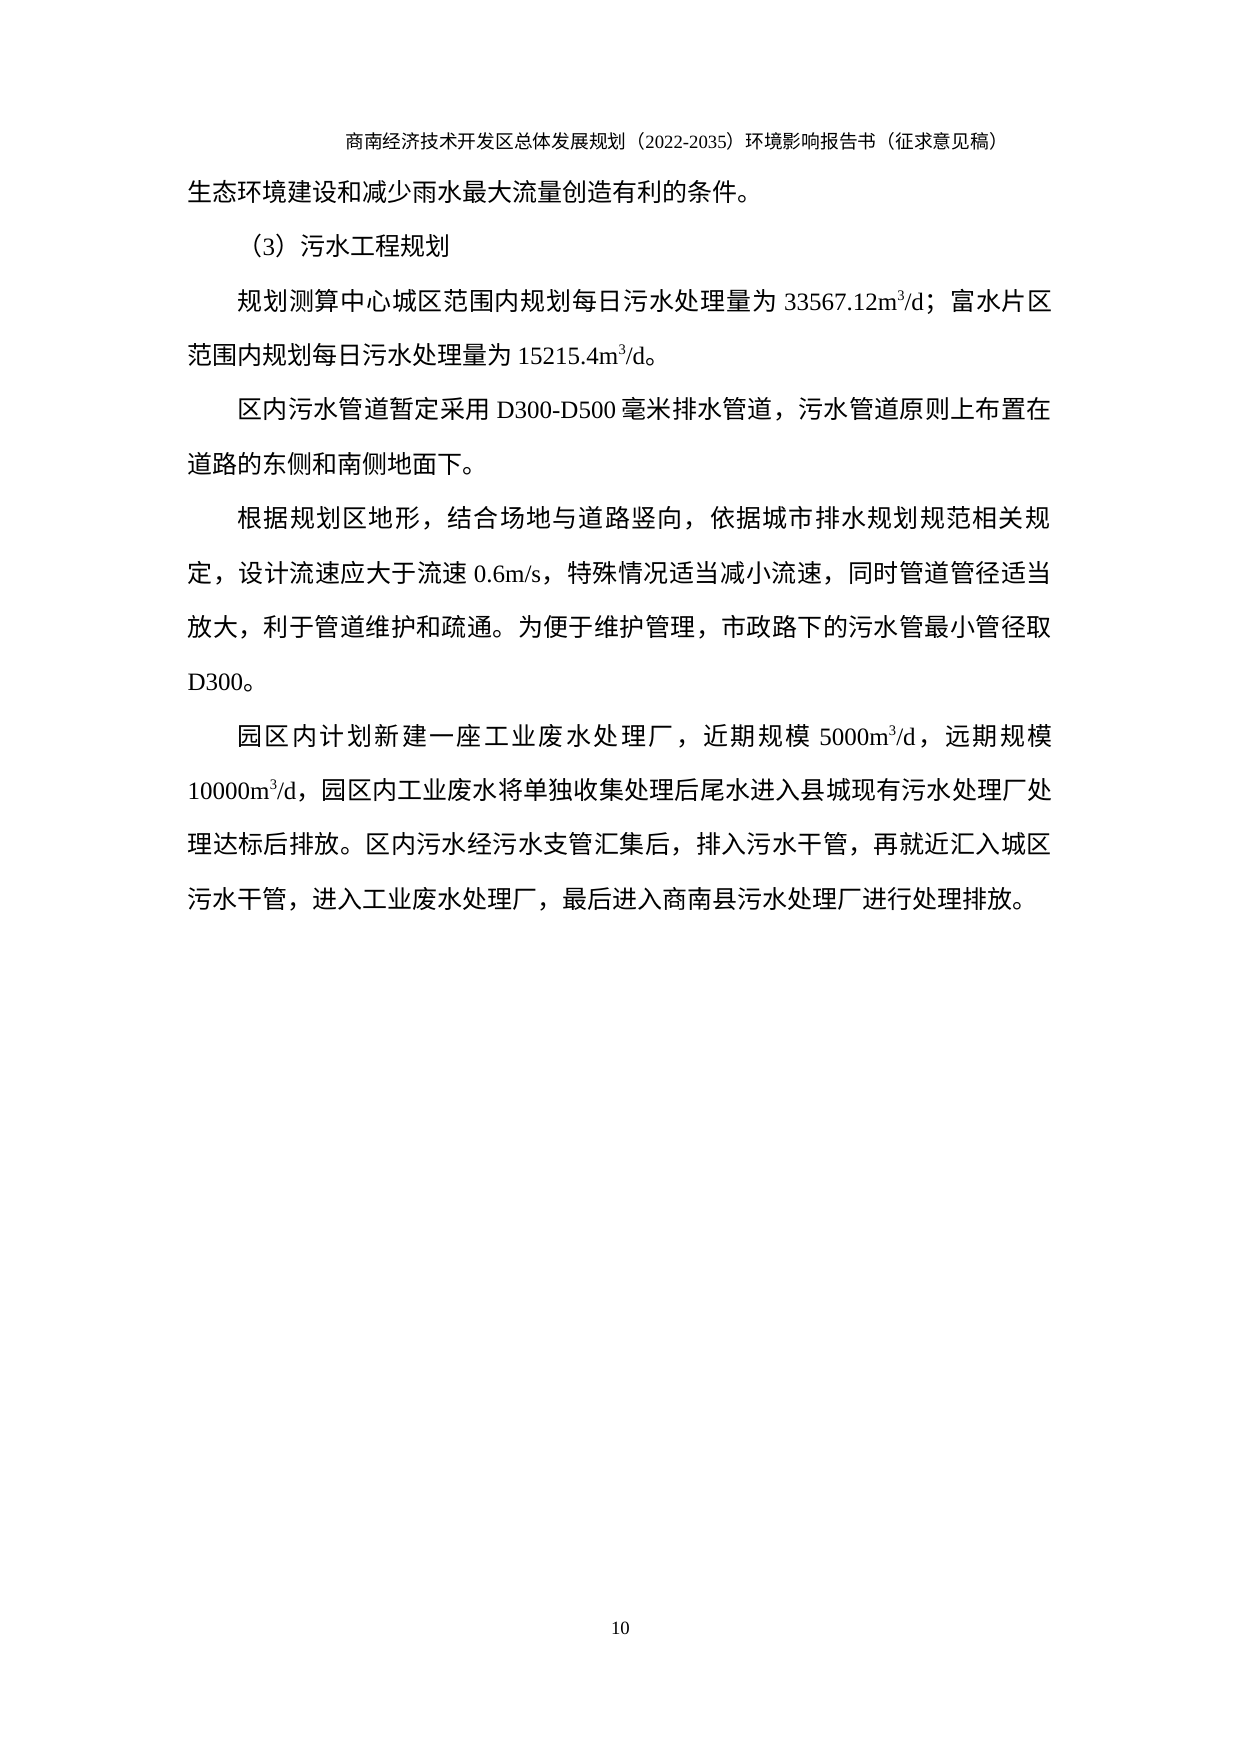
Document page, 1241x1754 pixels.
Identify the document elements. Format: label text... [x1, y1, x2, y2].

text 区内污水管道暂定采用D300-D500毫米排水管道，污水管道原则上布置在道路的东侧和南侧地面下。 [187, 390, 1053, 481]
text 规划测算中心城区范围内规划每日污水处理量为33567.12m3/d；富水片区范围内规划每日污水处理量为15215.4m3/d。 [187, 281, 1053, 372]
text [187, 172, 1053, 209]
text （3）污水工程规划 [187, 227, 1053, 263]
text 园区内计划新建一座工业废水处理厂，近期规模5000m3/d，远期规模10000m3/d，园区内工业废水将单独收集处理后尾水进入县城现有污水处理厂处理达标后排放。区内污水经污水支管汇集后，排入污水干管，再就近汇入城区污水干管，进入工业废水处理厂，最后进入商南县污水处理厂进行处理排放。 [187, 716, 1053, 916]
text 根据规划区地形，结合场地与道路竖向，依据城市排水规划规范相关规定，设计流速应大于流速0.6m/s，特殊情况适当减小流速，同时管道管径适当放大，利于管道维护和疏通。为便于维护管理，市政路下的污水管最小管径取D300。 [187, 499, 1053, 698]
